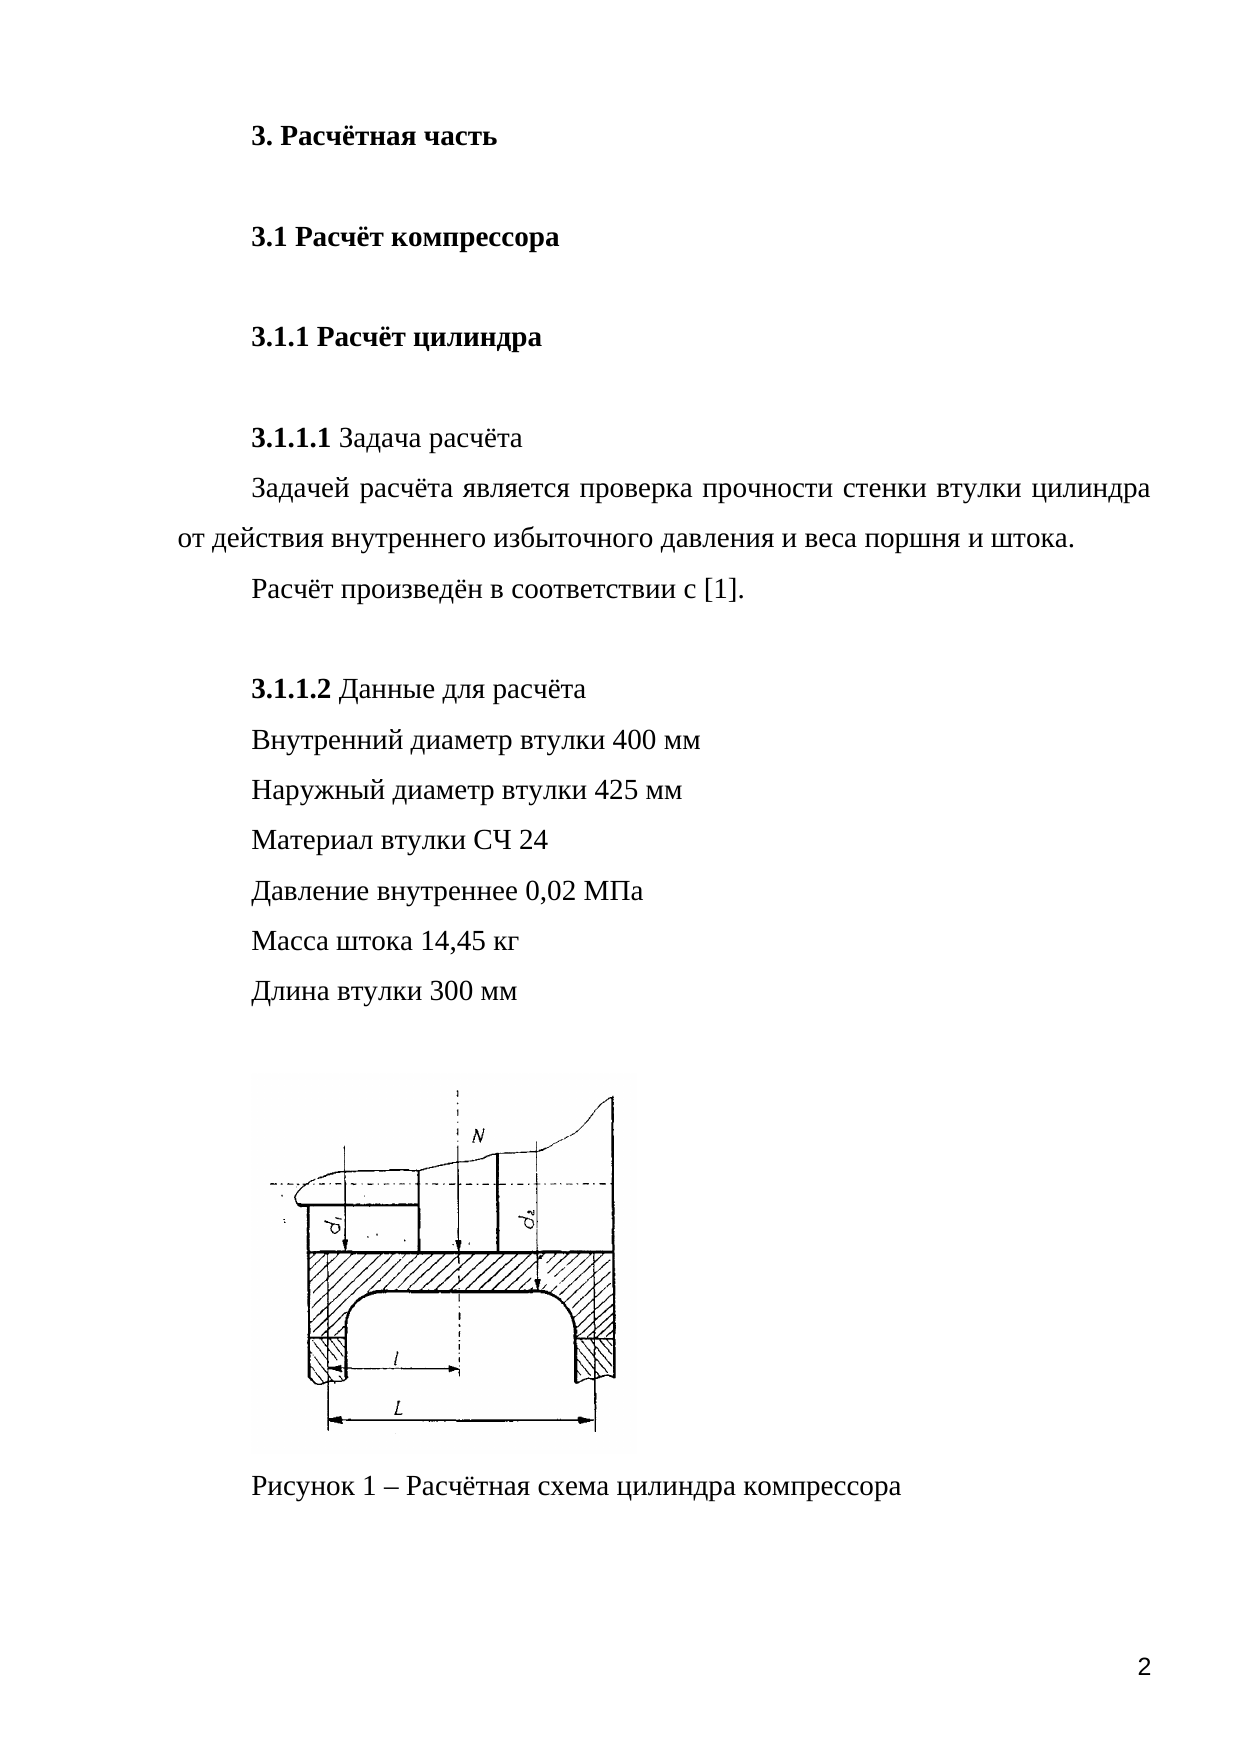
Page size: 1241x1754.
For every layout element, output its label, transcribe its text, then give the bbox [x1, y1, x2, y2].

text 3.1.1.2 Данные для расчёта [177, 672, 1152, 705]
text Материал втулки СЧ 24 [177, 822, 1152, 856]
text Рисунок 1 – Расчётная схема цилиндра компрессора [177, 1468, 1152, 1502]
text Масса штока [177, 923, 1152, 957]
text Расчёт произведён в соответствии с [1]. [177, 571, 1152, 604]
text 3.1.1 Расчёт цилиндра [177, 319, 1152, 353]
text 3. Расчётная часть [177, 118, 1152, 152]
text Наружный диаметр втулки [177, 772, 1152, 806]
text Давление внутреннее 0,02 МПа [177, 873, 1152, 906]
text 3.1 Расчёт компрессора [177, 219, 1152, 252]
picture [251, 1073, 637, 1454]
text Длина втулки [177, 973, 1152, 1007]
text Внутренний диаметр втулки [177, 722, 1152, 755]
text Задачей расчёта является проверка прочности стенки втулки цилиндра от действия внутреннего избыточного давления и веса поршня и штока. [177, 470, 1152, 554]
text 3.1.1.1 Задача расчёта [177, 420, 1152, 453]
